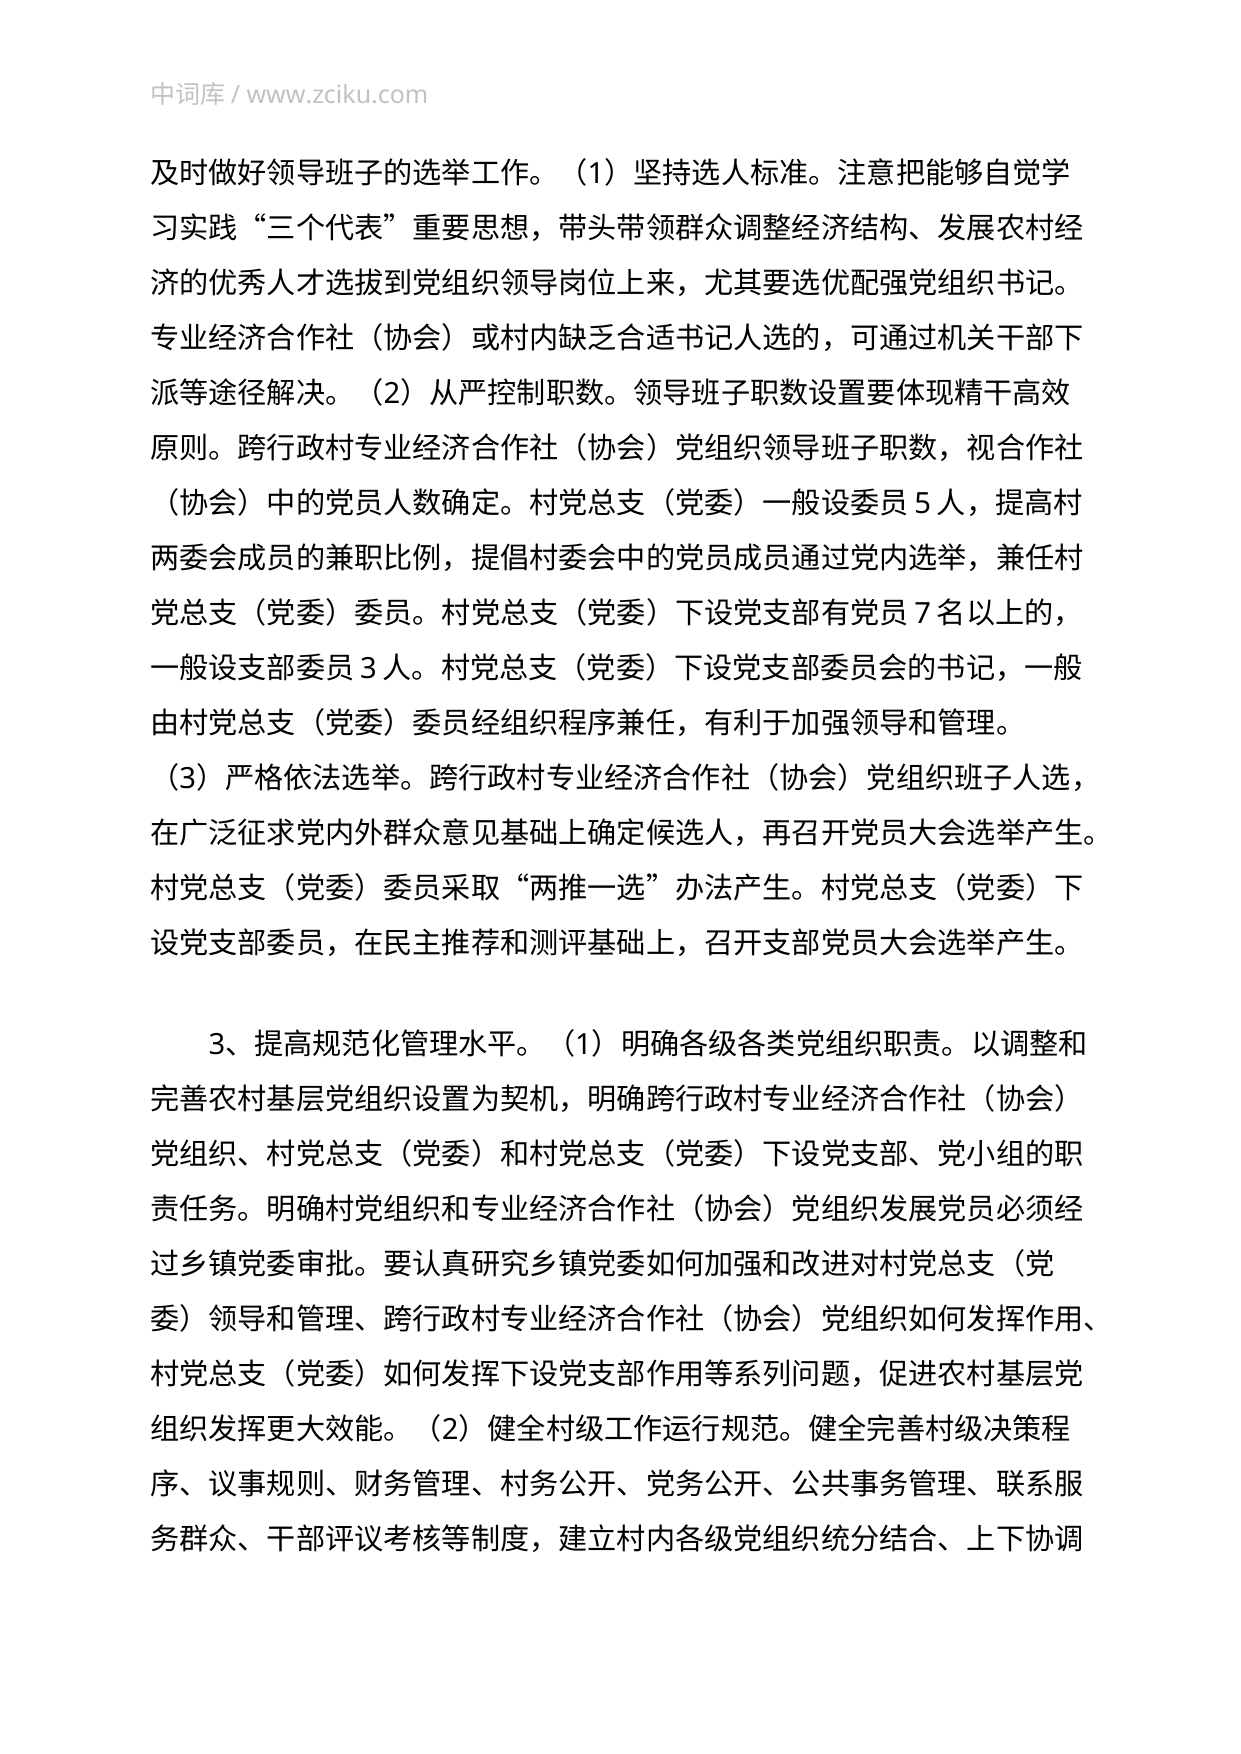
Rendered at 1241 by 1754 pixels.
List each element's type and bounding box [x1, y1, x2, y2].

text [150, 150, 1090, 961]
text [150, 1021, 1090, 1557]
